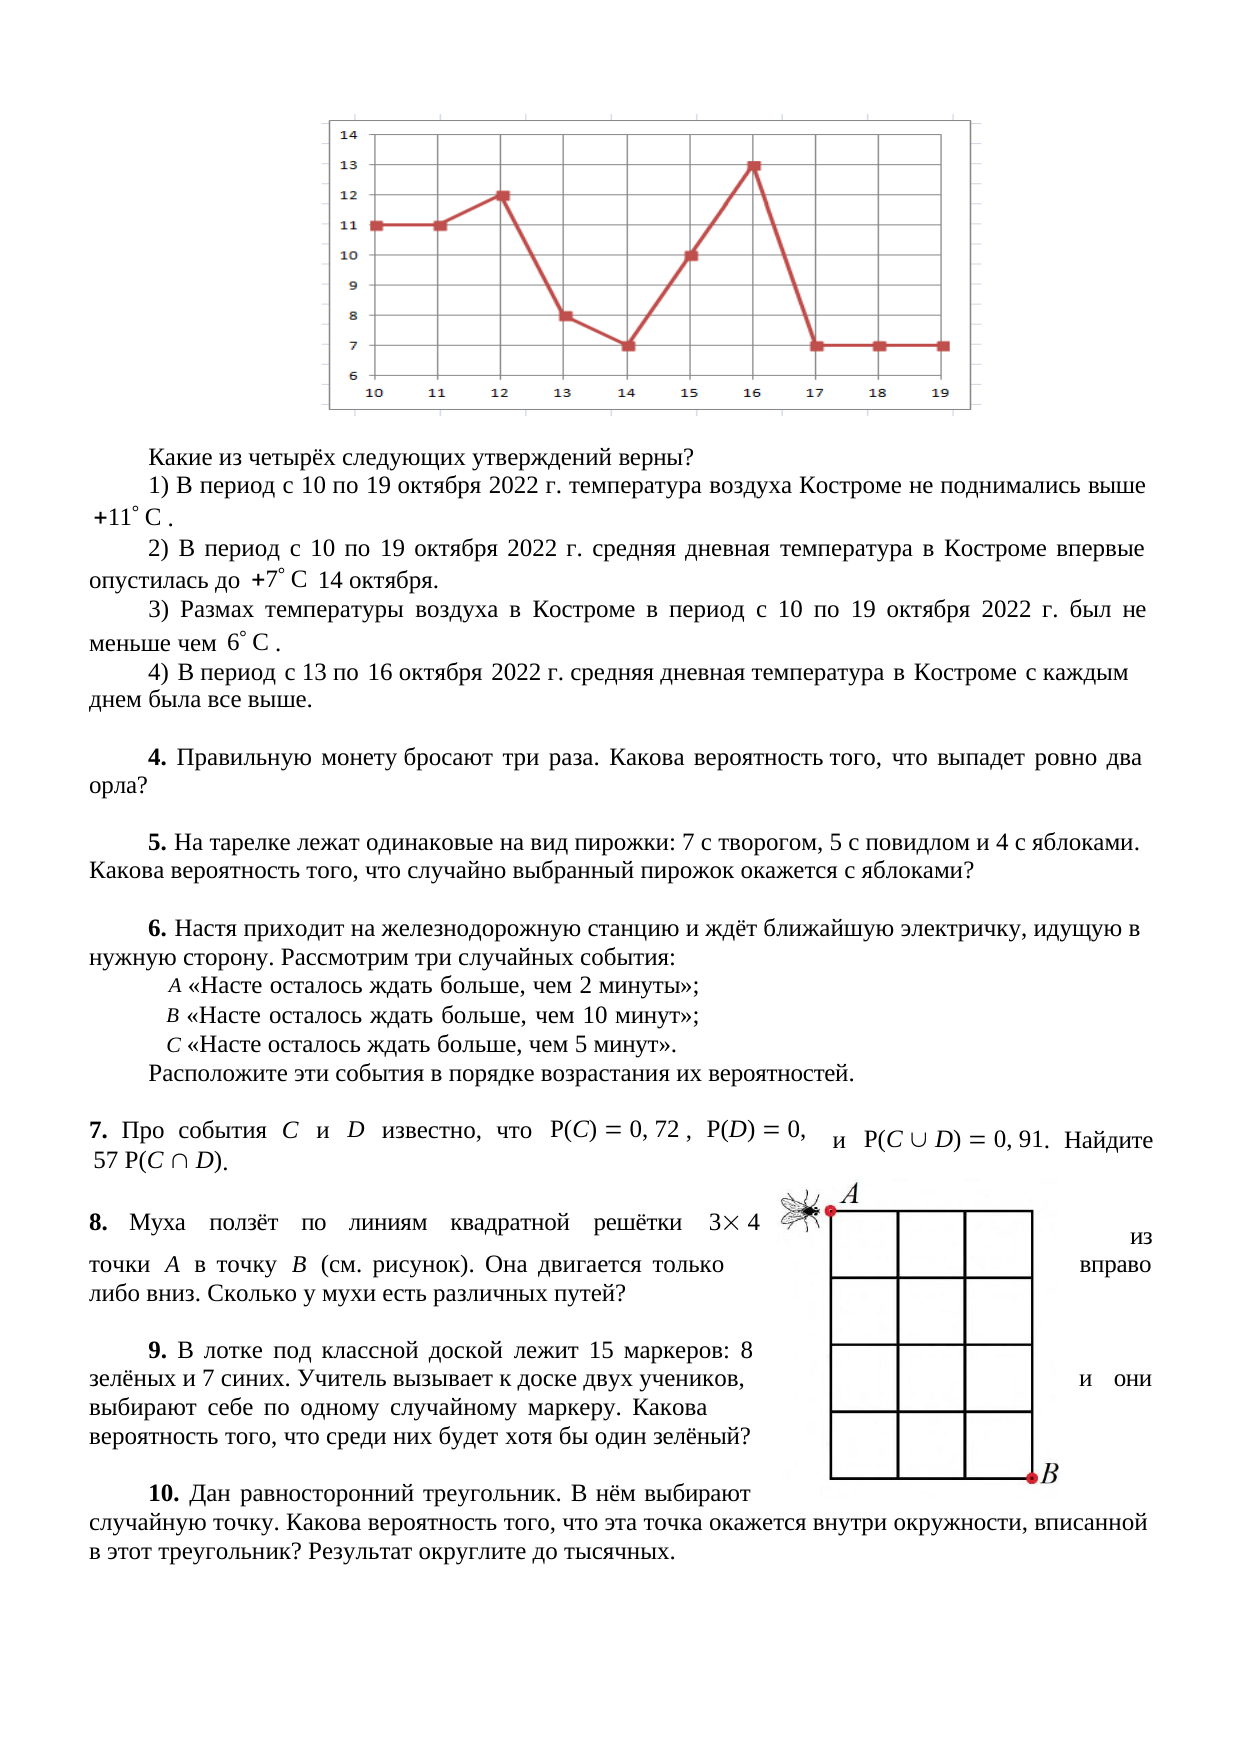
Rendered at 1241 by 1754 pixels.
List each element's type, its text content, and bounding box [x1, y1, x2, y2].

text Расположите эти события в порядке возрастания их вероятностей. [148, 1058, 1181, 1087]
picture [776, 1307, 1060, 1335]
text точки A в точку B (см. рисунок). Она двигается только вправо либо вниз. Сколько у мухи есть различных путей? [89, 1250, 1152, 1307]
list Настя приходит на железнодорожную станцию и ждёт ближайшую электричку, идущую в нужную сторону. Рассмотрим три случайных события: [89, 913, 1151, 971]
picture [776, 1450, 1060, 1478]
picture [321, 114, 982, 416]
text случайную точку. Какова вероятность того, что эта точка окажется внутри окружности, вписанной в этот треугольник? Результат округлите до тысячных. [89, 1507, 1151, 1565]
list Дан равносторонний треугольник. В нём выбирают [148, 1478, 1181, 1507]
list Размах температуры воздуха в Костроме в период с 10 по 19 октября 2022 г. был не [148, 596, 1181, 622]
list В лотке под классной доской лежит 15 маркеров: 8 [148, 1335, 1181, 1364]
list В период с 13 по 16 октября 2022 г. средняя дневная температура в Костроме с каждым днем была все выше. [89, 658, 1150, 713]
list Про события C и D известно, что P(C)  0, 72 , P(D)  0, 57 P(C  D). [89, 1114, 823, 1175]
text меньше чем 6 C . [89, 627, 1181, 657]
list Муха ползёт по линиям квадратной решётки 3 4 [89, 1207, 823, 1236]
text и P(C  D)  0, 91. Найдите [828, 1124, 1153, 1154]
text 11 C . [93, 502, 1181, 532]
text A «Насте осталось ждать больше, чем 2 минуты»; [168, 971, 1181, 999]
text B «Насте осталось ждать больше, чем 10 минут»; [166, 1000, 1181, 1028]
list На тарелке лежат одинаковые на вид пирожки: 7 с творогом, 5 с повидлом и 4 с яблоками. Какова вероятность того, что случайно выбранный пирожок окажется с яблоками? [89, 828, 1151, 884]
text C «Насте осталось ждать больше, чем 5 минут». [166, 1029, 1181, 1057]
text Какие из четырёх следующих утверждений верны? [148, 442, 1181, 471]
list В период с 10 по 19 октября 2022 г. температура воздуха Костроме не поднимались выше [148, 471, 1181, 499]
text зелёных и 7 синих. Учитель вызывает к доске двух учеников, и они выбирают себе по одному случайному маркеру. Какова [89, 1364, 1153, 1421]
text из [828, 1221, 1153, 1250]
picture [776, 1178, 1060, 1250]
text вероятность того, что среди них будет хотя бы один зелёный? [89, 1421, 1181, 1450]
list Правильную монету бросают три раза. Какова вероятность того, что выпадет ровно два орла? [89, 742, 1151, 799]
list В период с 10 по 19 октября 2022 г. средняя дневная температура в Костроме впервые опустилась до 7 C 14 октября. [89, 533, 1149, 594]
